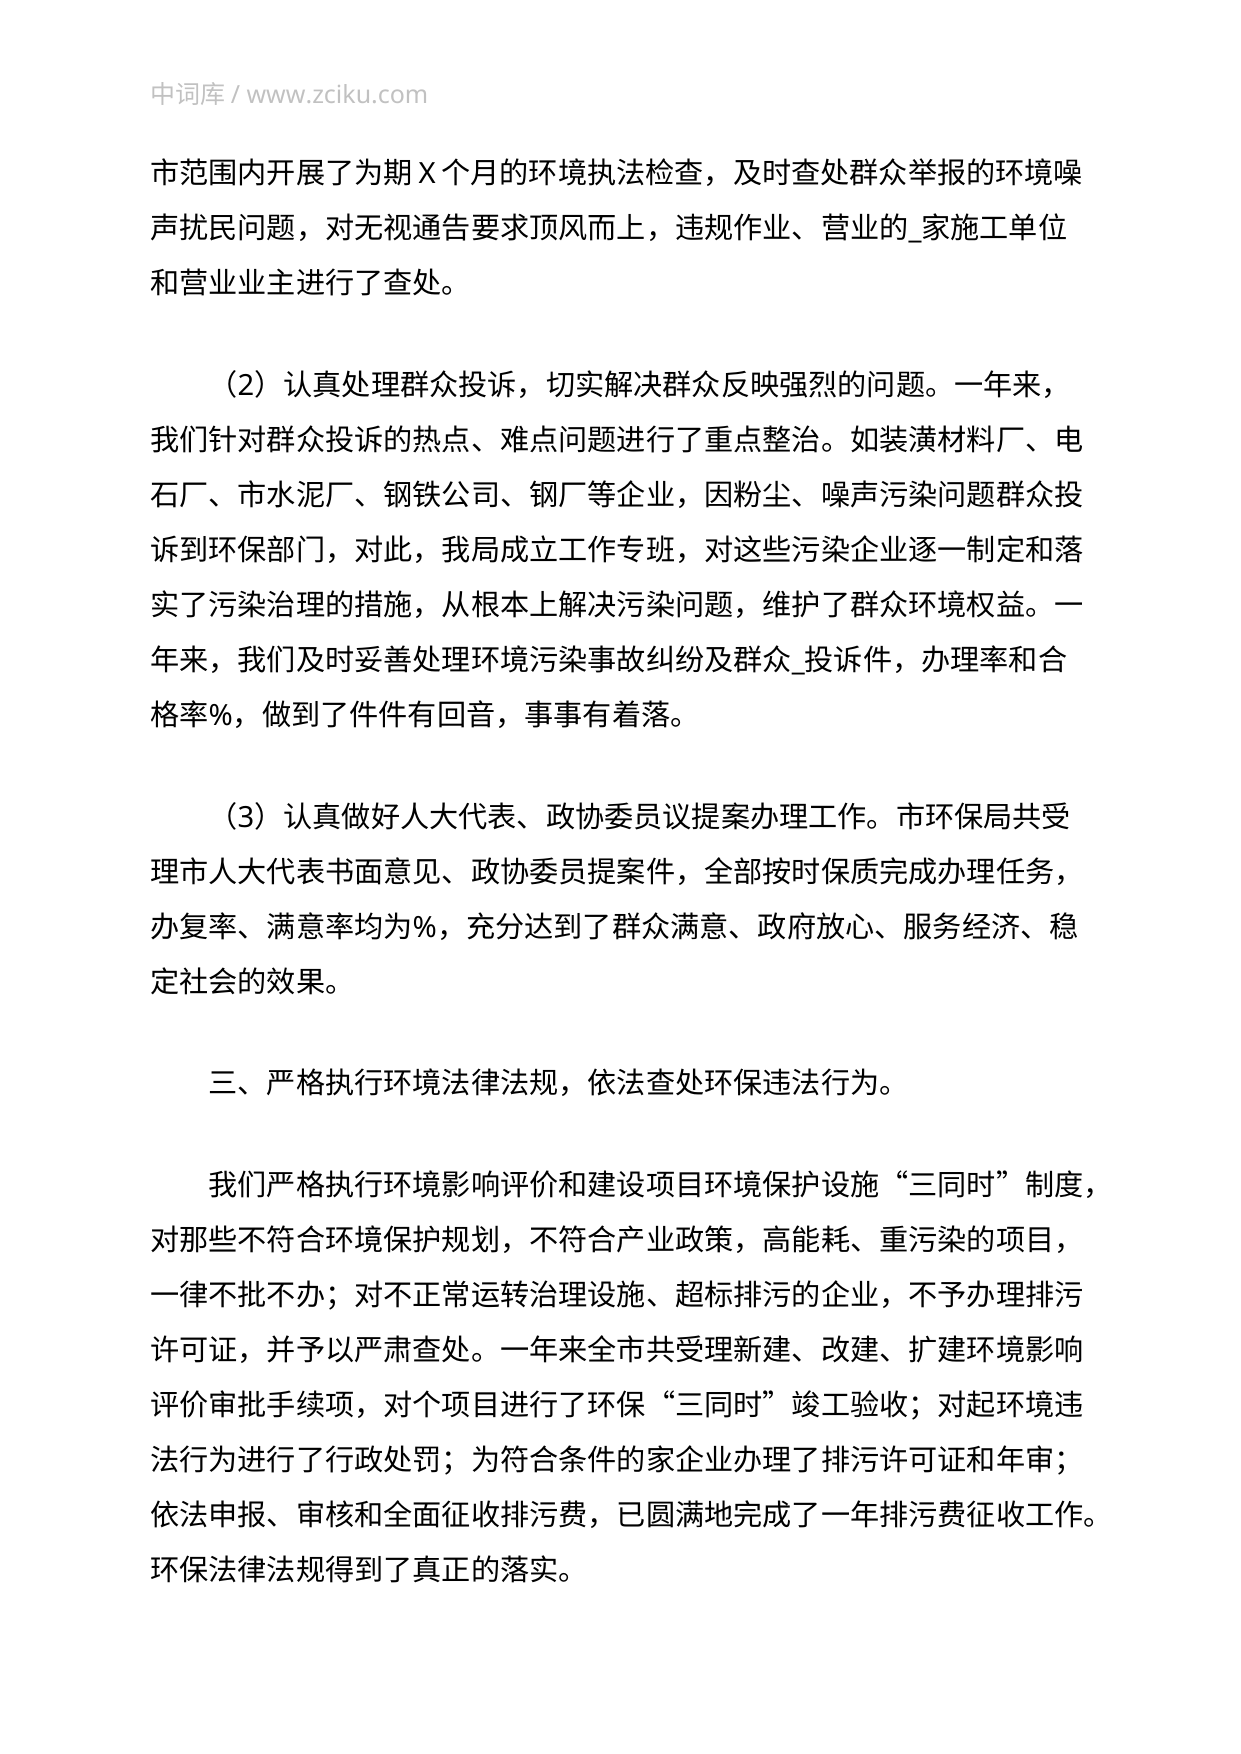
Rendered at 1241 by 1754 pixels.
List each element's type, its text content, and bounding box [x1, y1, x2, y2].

text （3）认真做好人大代表、政协委员议提案办理工作。市环保局共受理市人大代表书面意见、政协委员提案件，全部按时保质完成办理任务，办复率、满意率均为%，充分达到了群众满意、政府放心、服务经济、稳定社会的效果。 [150, 793, 1090, 1001]
text 我们严格执行环境影响评价和建设项目环境保护设施“三同时”制度，对那些不符合环境保护规划，不符合产业政策，高能耗、重污染的项目，一律不批不办；对不正常运转治理设施、超标排污的企业，不予办理排污许可证，并予以严肃查处。一年来全市共受理新建、改建、扩建环境影响评价审批手续项，对个项目进行了环保“三同时”竣工验收；对起环境违法行为进行了行政处罚；为符合条件的家企业办理了排污许可证和年审；依法申报、审核和全面征收排污费，已圆满地完成了一年排污费征收工作。环保法律法规得到了真正的落实。 [150, 1162, 1090, 1588]
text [150, 150, 1090, 302]
text 三、严格执行环境法律法规，依法查处环保违法行为。 [150, 1060, 1090, 1102]
text （2）认真处理群众投诉，切实解决群众反映强烈的问题。一年来，我们针对群众投诉的热点、难点问题进行了重点整治。如装潢材料厂、电石厂、市水泥厂、钢铁公司、钢厂等企业，因粉尘、噪声污染问题群众投诉到环保部门，对此，我局成立工作专班，对这些污染企业逐一制定和落实了污染治理的措施，从根本上解决污染问题，维护了群众环境权益。一年来，我们及时妥善处理环境污染事故纠纷及群众_投诉件，办理率和合格率%，做到了件件有回音，事事有着落。 [150, 362, 1090, 734]
